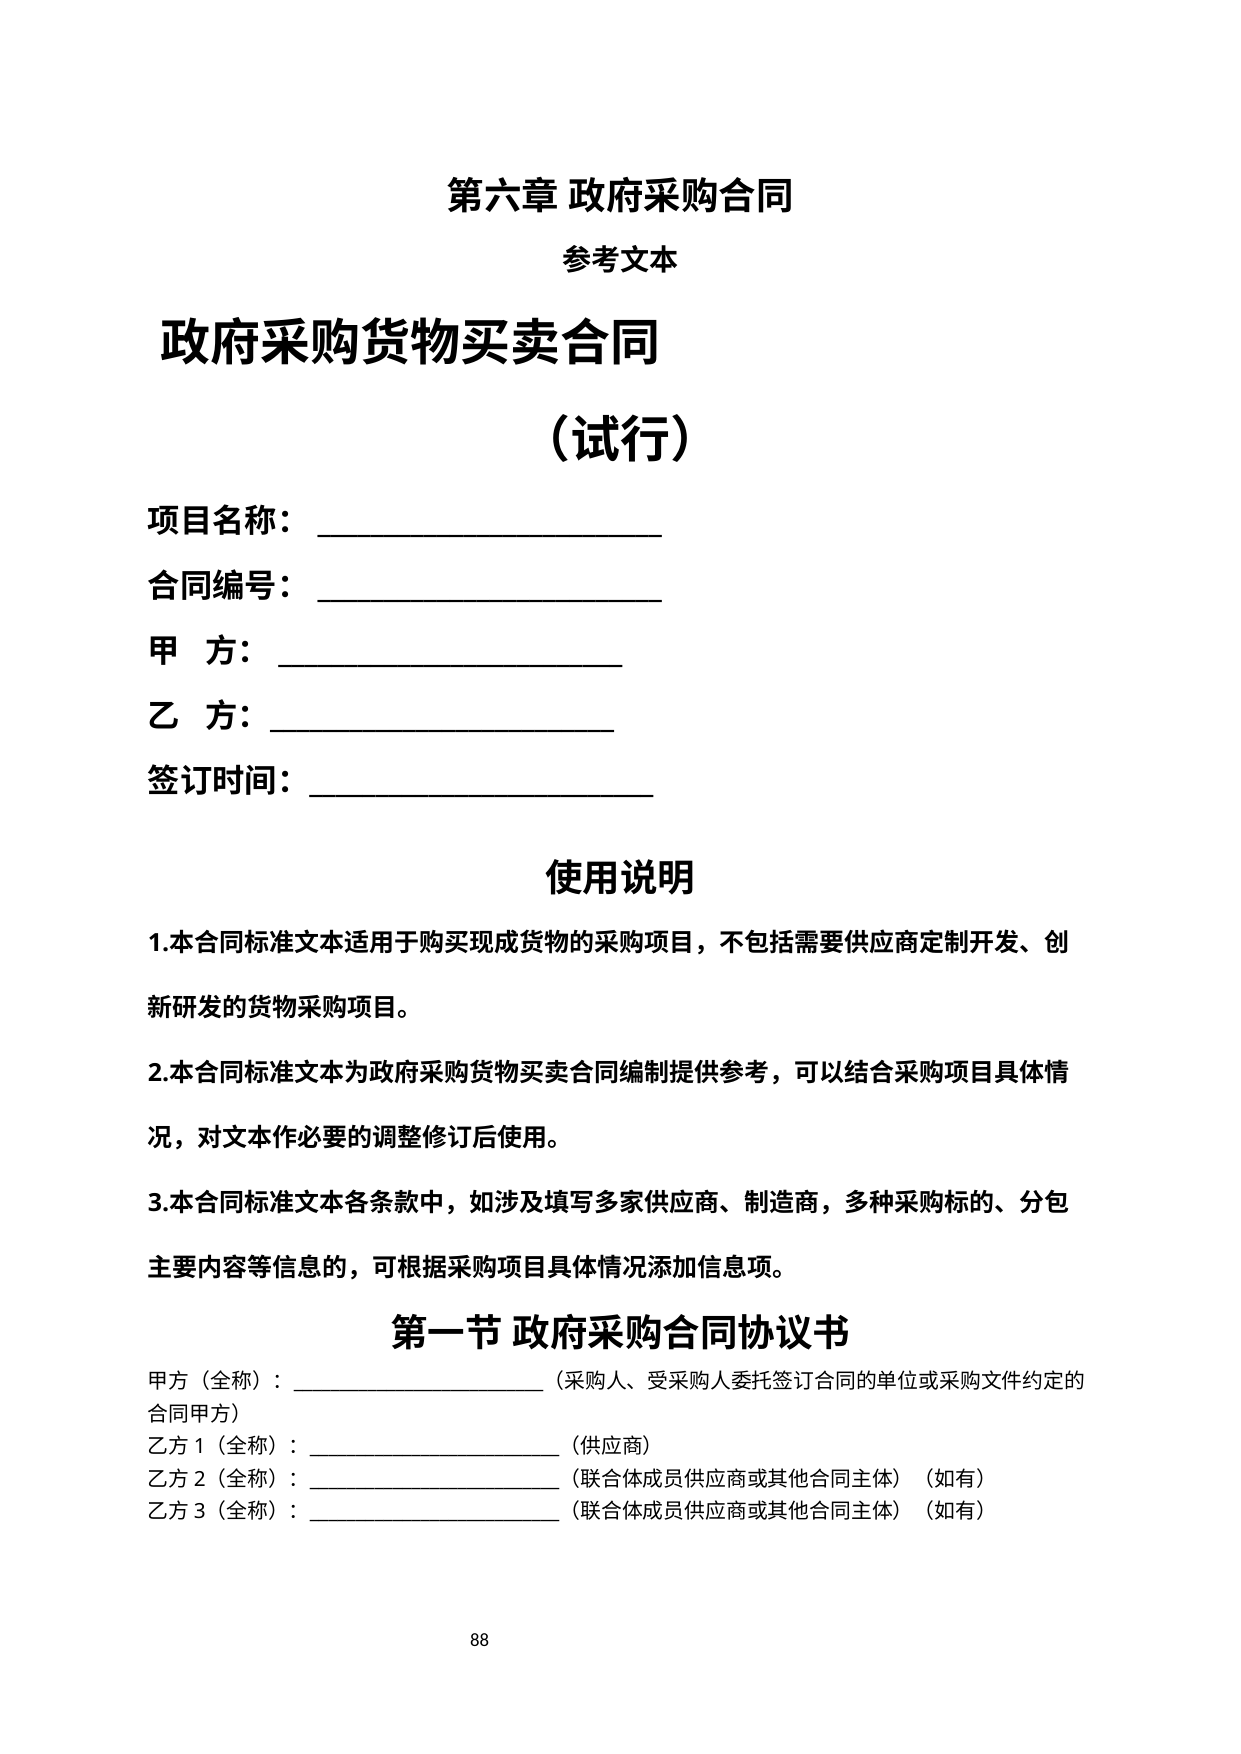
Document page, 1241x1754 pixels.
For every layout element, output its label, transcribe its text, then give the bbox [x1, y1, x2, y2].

text 参考文本 [148, 227, 1093, 292]
text 第六章 政府采购合同 [148, 162, 1093, 227]
text 使用说明 [148, 844, 1093, 909]
text 政府采购货物买卖合同 [148, 292, 1093, 389]
text （试行） [148, 389, 1093, 487]
text 乙方2（全称）：___________________________（联合体成员供应商或其他合同主体）（如有） [148, 1462, 1093, 1494]
text 乙 方：__________________________ [148, 682, 1093, 747]
text 甲方（全称）：___________________________（采购人、受采购人委托签订合同的单位或采购文件约定的合同甲方） [148, 1364, 1093, 1429]
text 项目名称： __________________________ [148, 487, 1093, 552]
text 合同编号： __________________________ [148, 552, 1093, 617]
text 签订时间：__________________________ [148, 747, 1093, 812]
text 3.本合同标准文本各条款中，如涉及填写多家供应商、制造商，多种采购标的、分包主要内容等信息的，可根据采购项目具体情况添加信息项。 [148, 1169, 1093, 1299]
text 乙方3（全称）：___________________________（联合体成员供应商或其他合同主体）（如有） [148, 1494, 1093, 1527]
text 甲 方： __________________________ [148, 617, 1093, 682]
text 乙方1（全称）：___________________________（供应商） [148, 1429, 1093, 1462]
text 1.本合同标准文本适用于购买现成货物的采购项目，不包括需要供应商定制开发、创新研发的货物采购项目。 [148, 909, 1093, 1039]
text 第一节 政府采购合同协议书 [148, 1299, 1093, 1364]
text 2.本合同标准文本为政府采购货物买卖合同编制提供参考，可以结合采购项目具体情况，对文本作必要的调整修订后使用。 [148, 1039, 1093, 1169]
